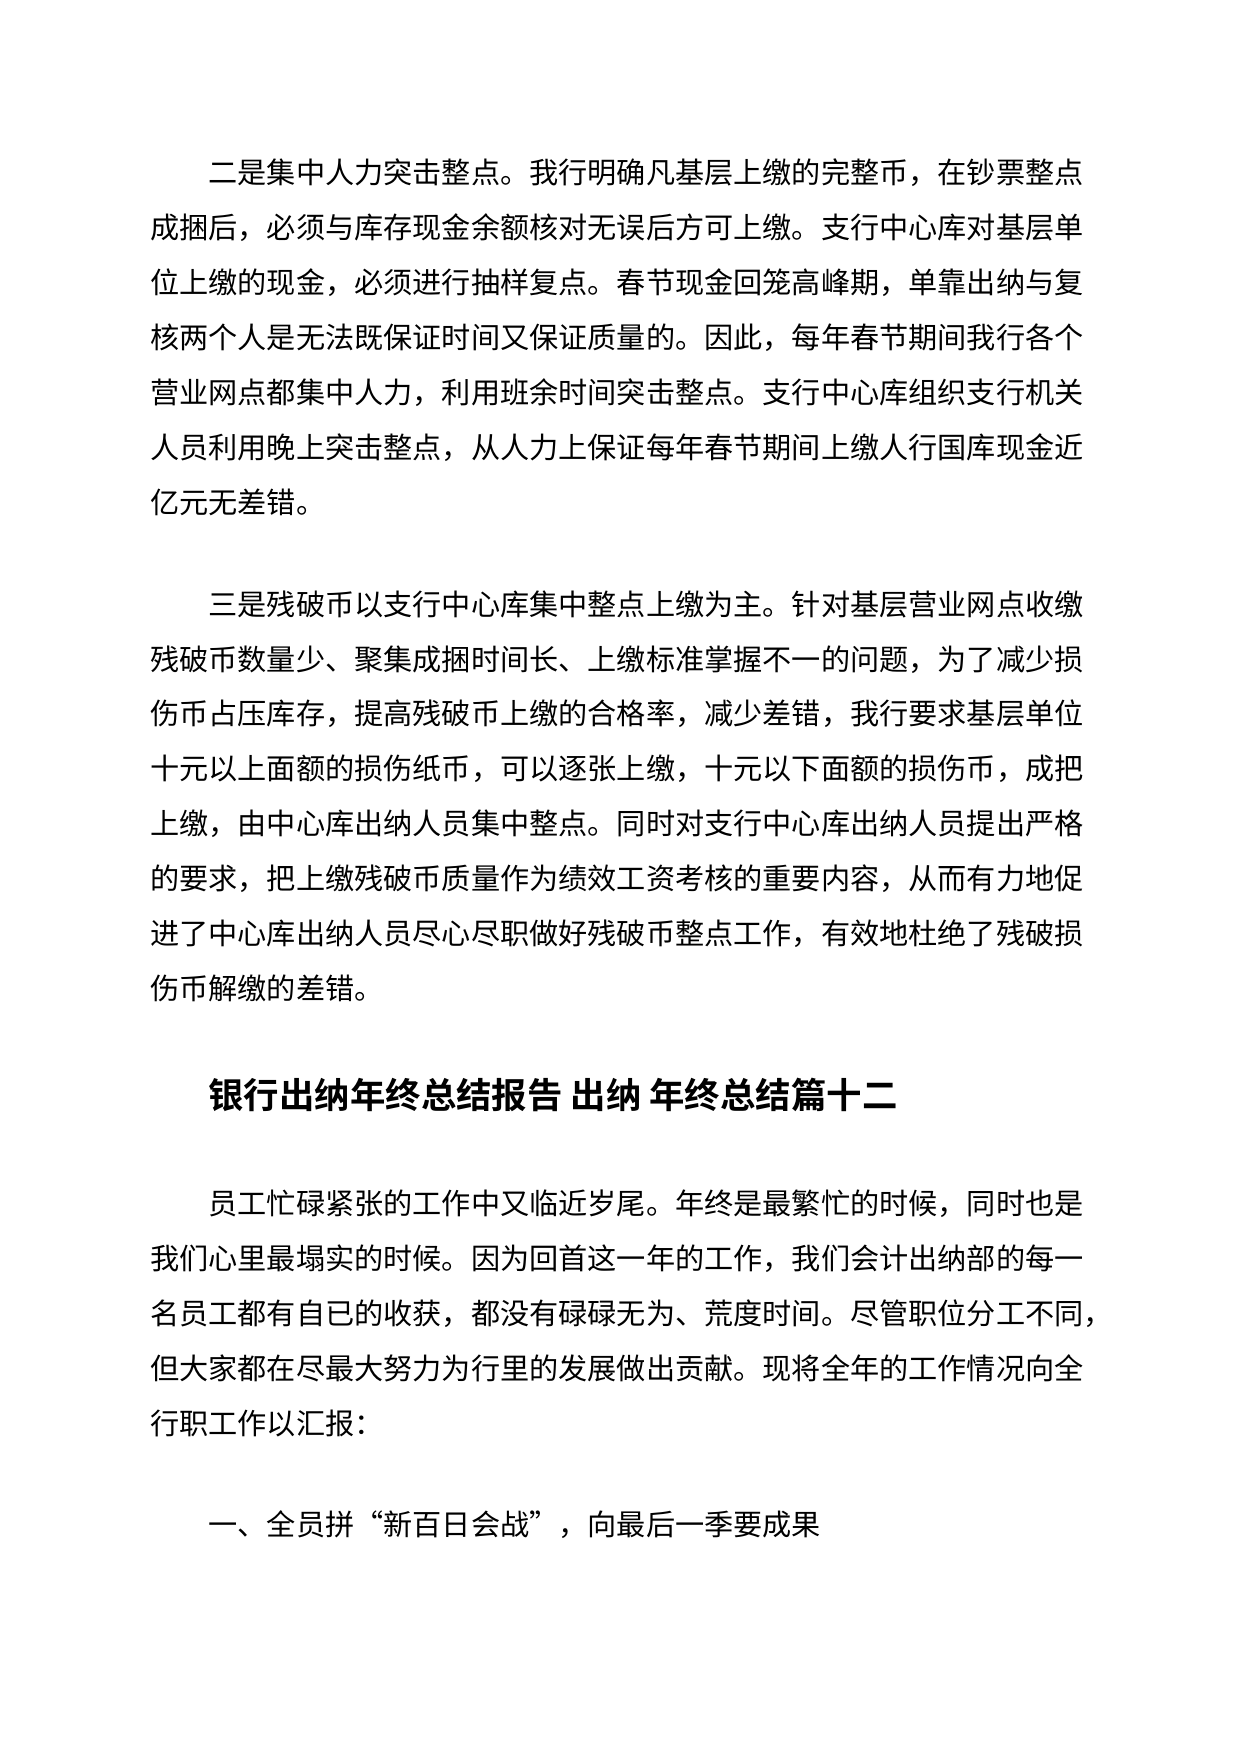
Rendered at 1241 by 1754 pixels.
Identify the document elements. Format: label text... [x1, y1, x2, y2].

text 一、全员拼“新百日会战”，向最后一季要成果 [150, 1502, 1090, 1544]
text 银行出纳年终总结报告 出纳 年终总结篇十二 [150, 1067, 1090, 1118]
text 二是集中人力突击整点。我行明确凡基层上缴的完整币，在钞票整点成捆后，必须与库存现金余额核对无误后方可上缴。支行中心库对基层单位上缴的现金，必须进行抽样复点。春节现金回笼高峰期，单靠出纳与复核两个人是无法既保证时间又保证质量的。因此，每年春节期间我行各个营业网点都集中人力，利用班余时间突击整点。支行中心库组织支行机关人员利用晚上突击整点，从人力上保证每年春节期间上缴人行国库现金近亿元无差错。 [150, 150, 1090, 522]
text 员工忙碌紧张的工作中又临近岁尾。年终是最繁忙的时候，同时也是我们心里最塌实的时候。因为回首这一年的工作，我们会计出纳部的每一名员工都有自已的收获，都没有碌碌无为、荒度时间。尽管职位分工不同，但大家都在尽最大努力为行里的发展做出贡献。现将全年的工作情况向全行职工作以汇报： [150, 1181, 1090, 1442]
text 三是残破币以支行中心库集中整点上缴为主。针对基层营业网点收缴残破币数量少、聚集成捆时间长、上缴标准掌握不一的问题，为了减少损伤币占压库存，提高残破币上缴的合格率，减少差错，我行要求基层单位十元以上面额的损伤纸币，可以逐张上缴，十元以下面额的损伤币，成把上缴，由中心库出纳人员集中整点。同时对支行中心库出纳人员提出严格的要求，把上缴残破币质量作为绩效工资考核的重要内容，从而有力地促进了中心库出纳人员尽心尽职做好残破币整点工作，有效地杜绝了残破损伤币解缴的差错。 [150, 581, 1090, 1008]
